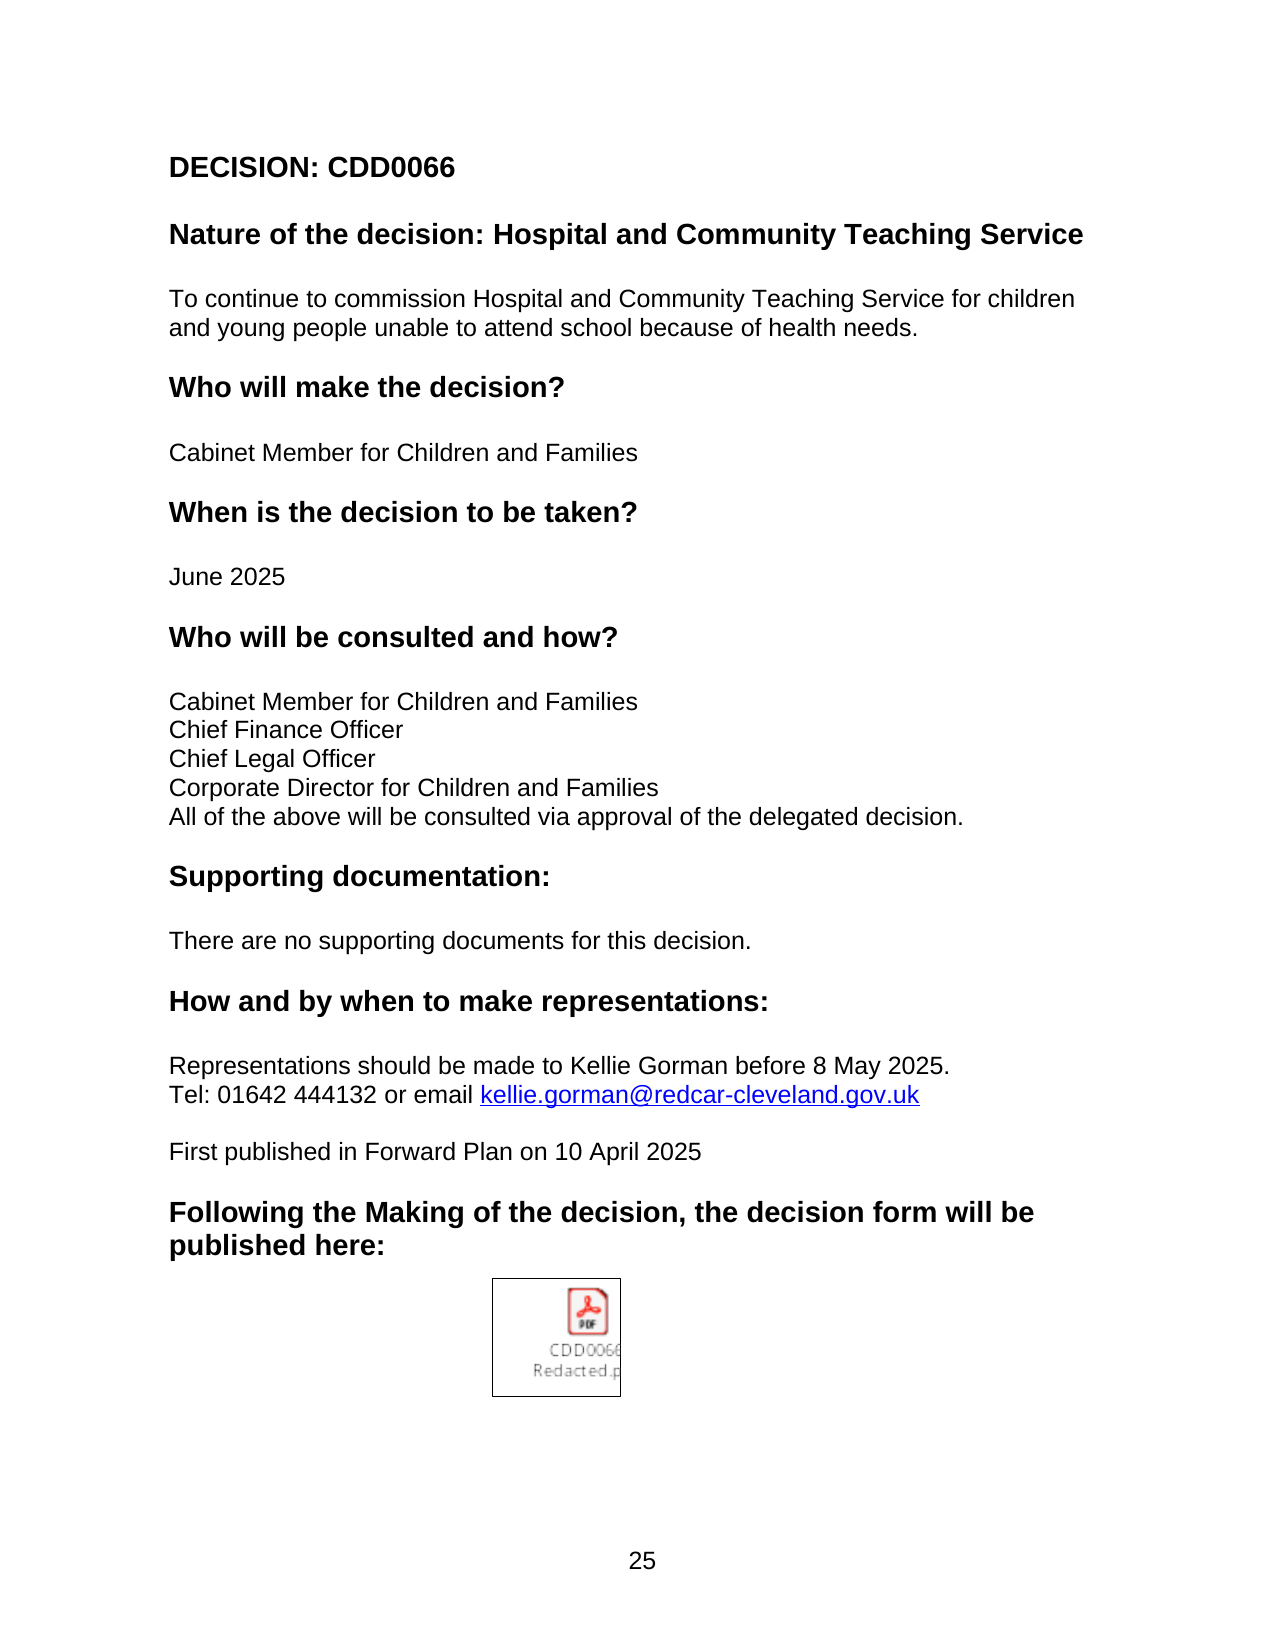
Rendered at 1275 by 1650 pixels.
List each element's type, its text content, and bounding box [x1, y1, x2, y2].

text DECISION: CDD0066 [169, 150, 1116, 183]
text To continue to commission Hospital and Community Teaching Service for children and young people unable to attend school because of health needs. [169, 284, 1116, 342]
text Nature of the decision: Hospital and Community Teaching Service [169, 217, 1116, 251]
text Representations should be made to Kellie Gorman before 8 May 2025. [169, 1051, 1116, 1079]
text First published in Forward Plan on 10 April 2025 [169, 1137, 1116, 1166]
text June 2025 [169, 562, 1116, 591]
text Following the Making of the decision, the decision form will be published here: [169, 1194, 1116, 1262]
text Cabinet Member for Children and Families [169, 687, 1116, 715]
text When is the decision to be taken? [169, 495, 1116, 528]
text Who will be consulted and how? [169, 619, 1116, 653]
text Tel: 01642 444132 or email kellie.gorman@redcar-cleveland.gov.uk [169, 1079, 1116, 1108]
text Who will make the decision? [169, 370, 1116, 404]
text Chief Legal Officer [169, 744, 1116, 773]
text Chief Finance Officer [169, 715, 1116, 744]
text Corporate Director for Children and Families [169, 773, 1116, 802]
text All of the above will be consulted via approval of the delegated decision. [169, 802, 1116, 830]
text There are no supporting documents for this decision. [169, 926, 1116, 955]
text Supporting documentation: [169, 859, 1116, 893]
text Cabinet Member for Children and Families [169, 437, 1116, 466]
text How and by when to make representations: [169, 984, 1116, 1017]
